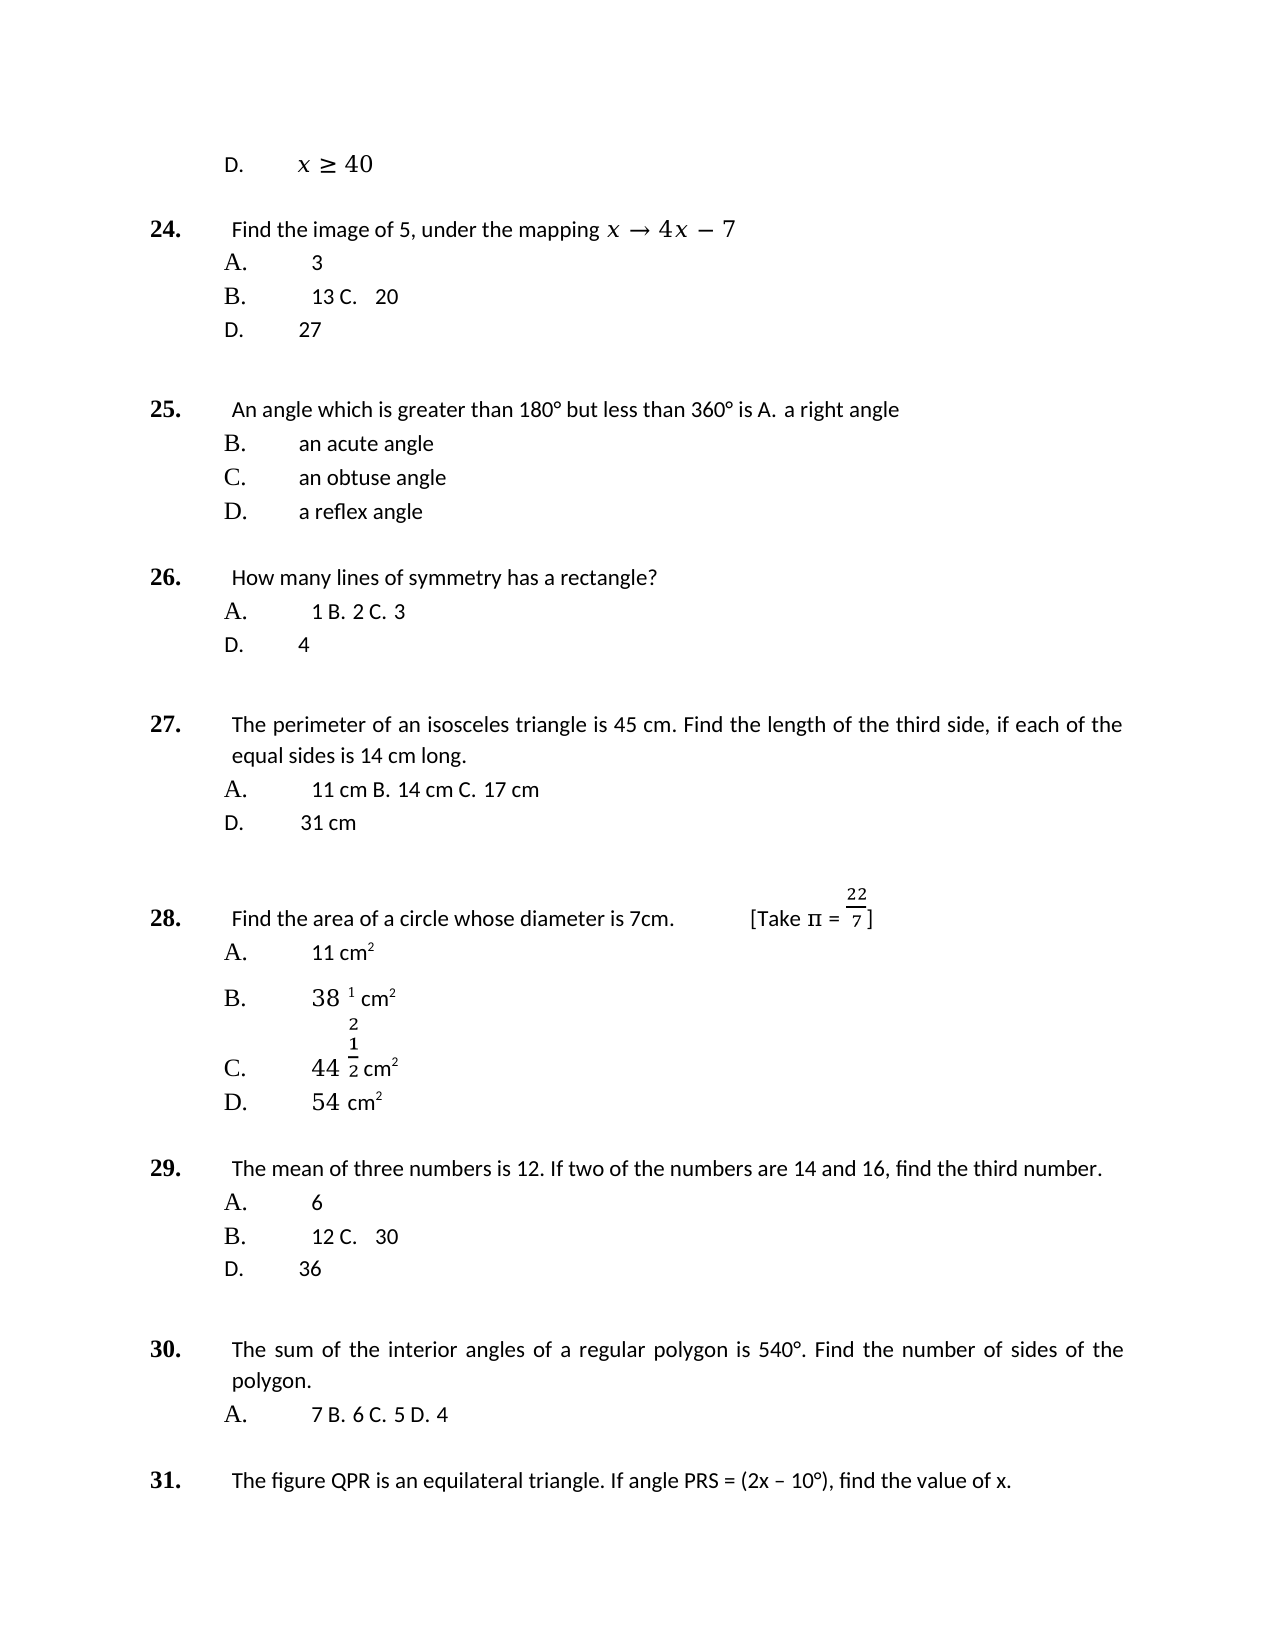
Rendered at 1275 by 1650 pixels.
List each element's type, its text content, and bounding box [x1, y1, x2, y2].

list 6 [223, 1187, 1125, 1216]
text D. 27 [150, 315, 1125, 343]
list 11 cm B. 14 cm C. 17 cm [223, 774, 1125, 803]
list an acute angle [223, 428, 1125, 457]
list The mean of three numbers is 12. If two of the numbers are 14 and 16, find the third number. [150, 1153, 1125, 1182]
list 11 cm2 [223, 937, 1125, 966]
text D. 4 [150, 630, 1125, 658]
list The sum of the interior angles of a regular polygon is 540°. Find the number of sides of the polygon. [150, 1334, 1125, 1394]
list 13 C. 20 [223, 281, 1125, 310]
list An angle which is greater than 180° but less than 360° is A. a right angle [150, 394, 1125, 423]
picture [845, 887, 867, 927]
list 3 [223, 247, 1125, 277]
text D. 31 cm [150, 808, 1125, 836]
list 12 C. 30 [223, 1221, 1125, 1250]
list The figure QPR is an equilateral triangle. If angle PRS = (2x – 10°), find the value of x. [150, 1465, 1125, 1494]
text D. 𝑥 ≥ 40 [150, 150, 1125, 178]
list How many lines of symmetry has a rectangle? [150, 562, 1125, 591]
list 54 cm2 [223, 1087, 1125, 1116]
list a reflex angle [223, 496, 1125, 525]
text D. 36 [150, 1254, 1125, 1283]
list Find the area of a circle whose diameter is 7cm. [Take π = ] [150, 887, 1125, 932]
list 1 B. 2 C. 3 [223, 596, 1125, 625]
list The perimeter of an isosceles triangle is 45 cm. Find the length of the third side, if each of the equal sides is 14 cm long. [150, 709, 1125, 769]
picture [347, 1017, 359, 1077]
list 44 cm2 [223, 1017, 1125, 1082]
list 38 1 cm2 [223, 983, 1125, 1012]
list 7 B. 6 C. 5 D. 4 [223, 1399, 1125, 1428]
list Find the image of 5, under the mapping 𝑥 → 4𝑥 − 7 [150, 214, 1125, 243]
list an obtuse angle [223, 462, 1125, 491]
